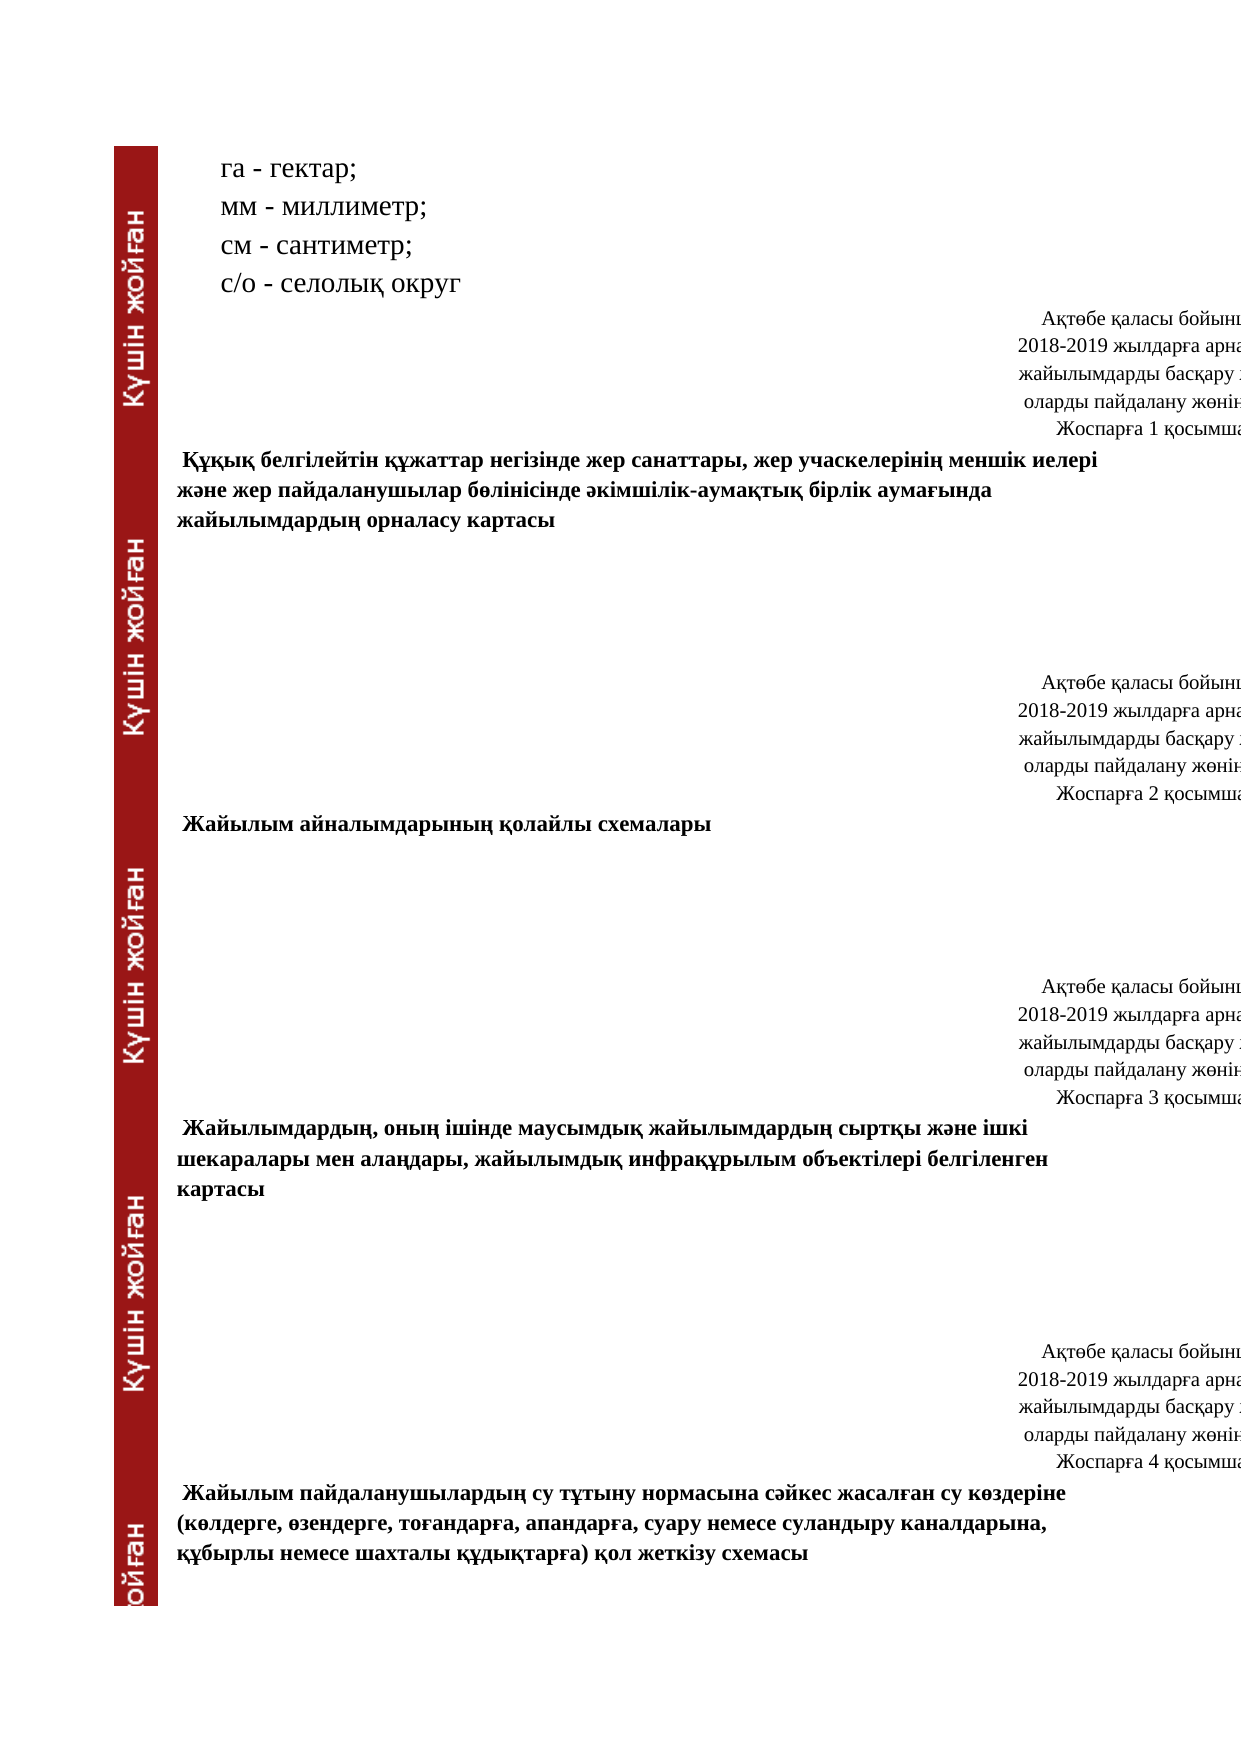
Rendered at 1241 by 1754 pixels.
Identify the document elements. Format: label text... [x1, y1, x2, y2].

text Жайылым айналымдарының қолайлы схемалары [112, 810, 1128, 837]
table_header Ақтөбе қаласы бойынша 2018-2019 жылдарға арналған жайылымдарды басқару және оларды пайдалану жөніндегі Жоспарға 1 қосымша [912, 304, 1240, 446]
table_header Ақтөбе қаласы бойынша 2018-2019 жылдарға арналған жайылымдарды басқару және оларды пайдалану жөніндегі Жоспарға 3 қосымша [912, 973, 1240, 1114]
picture [114, 837, 158, 973]
table_header [101, 973, 912, 1114]
text Құқық белгілейтін құжаттар негізінде жер санаттары, жер учаскелерінің меншік иелері және жер пайдаланушылар бөлінісінде әкімшілік-аумақтық бірлік аумағында жайылымдардың орналасу картасы [112, 446, 1128, 532]
picture [114, 146, 158, 150]
table_header Ақтөбе қаласы бойынша 2018-2019 жылдарға арналған жайылымдарды басқару және оларды пайдалану жөніндегі Жоспарға 2 қосымша [912, 669, 1240, 810]
picture [114, 261, 158, 266]
table_header [101, 669, 912, 810]
table_header [101, 1338, 912, 1479]
picture [114, 299, 158, 304]
text с/о - селолық округ [112, 266, 1128, 299]
text см - сантиметр; [112, 227, 1128, 261]
table_header Ақтөбе қаласы бойынша 2018-2019 жылдарға арналған жайылымдарды басқару және оларды пайдалану жөніндегі Жоспарға 4 қосымша [912, 1338, 1240, 1479]
text Жайылымдардың, оның ішінде маусымдық жайылымдардың сыртқы және ішкі шекаралары мен алаңдары, жайылымдық инфрақұрылым объектілері белгіленген картасы [112, 1114, 1128, 1201]
picture [114, 1201, 158, 1338]
picture [114, 222, 158, 227]
picture [114, 532, 158, 669]
picture [114, 183, 158, 188]
text Жайылым пайдаланушылардың су тұтыну нормасына сәйкес жасалған су көздерiне (көлдерге, өзендерге, тоғандарға, апандарға, суару немесе суландыру каналдарына, құбырлы немесе шахталы құдықтарға) қол жеткізу схемасы [112, 1479, 1128, 1566]
picture [114, 1566, 158, 1606]
text мм - миллиметр; [112, 188, 1128, 222]
text га - гектар; [112, 150, 1128, 183]
table_header [101, 304, 912, 446]
